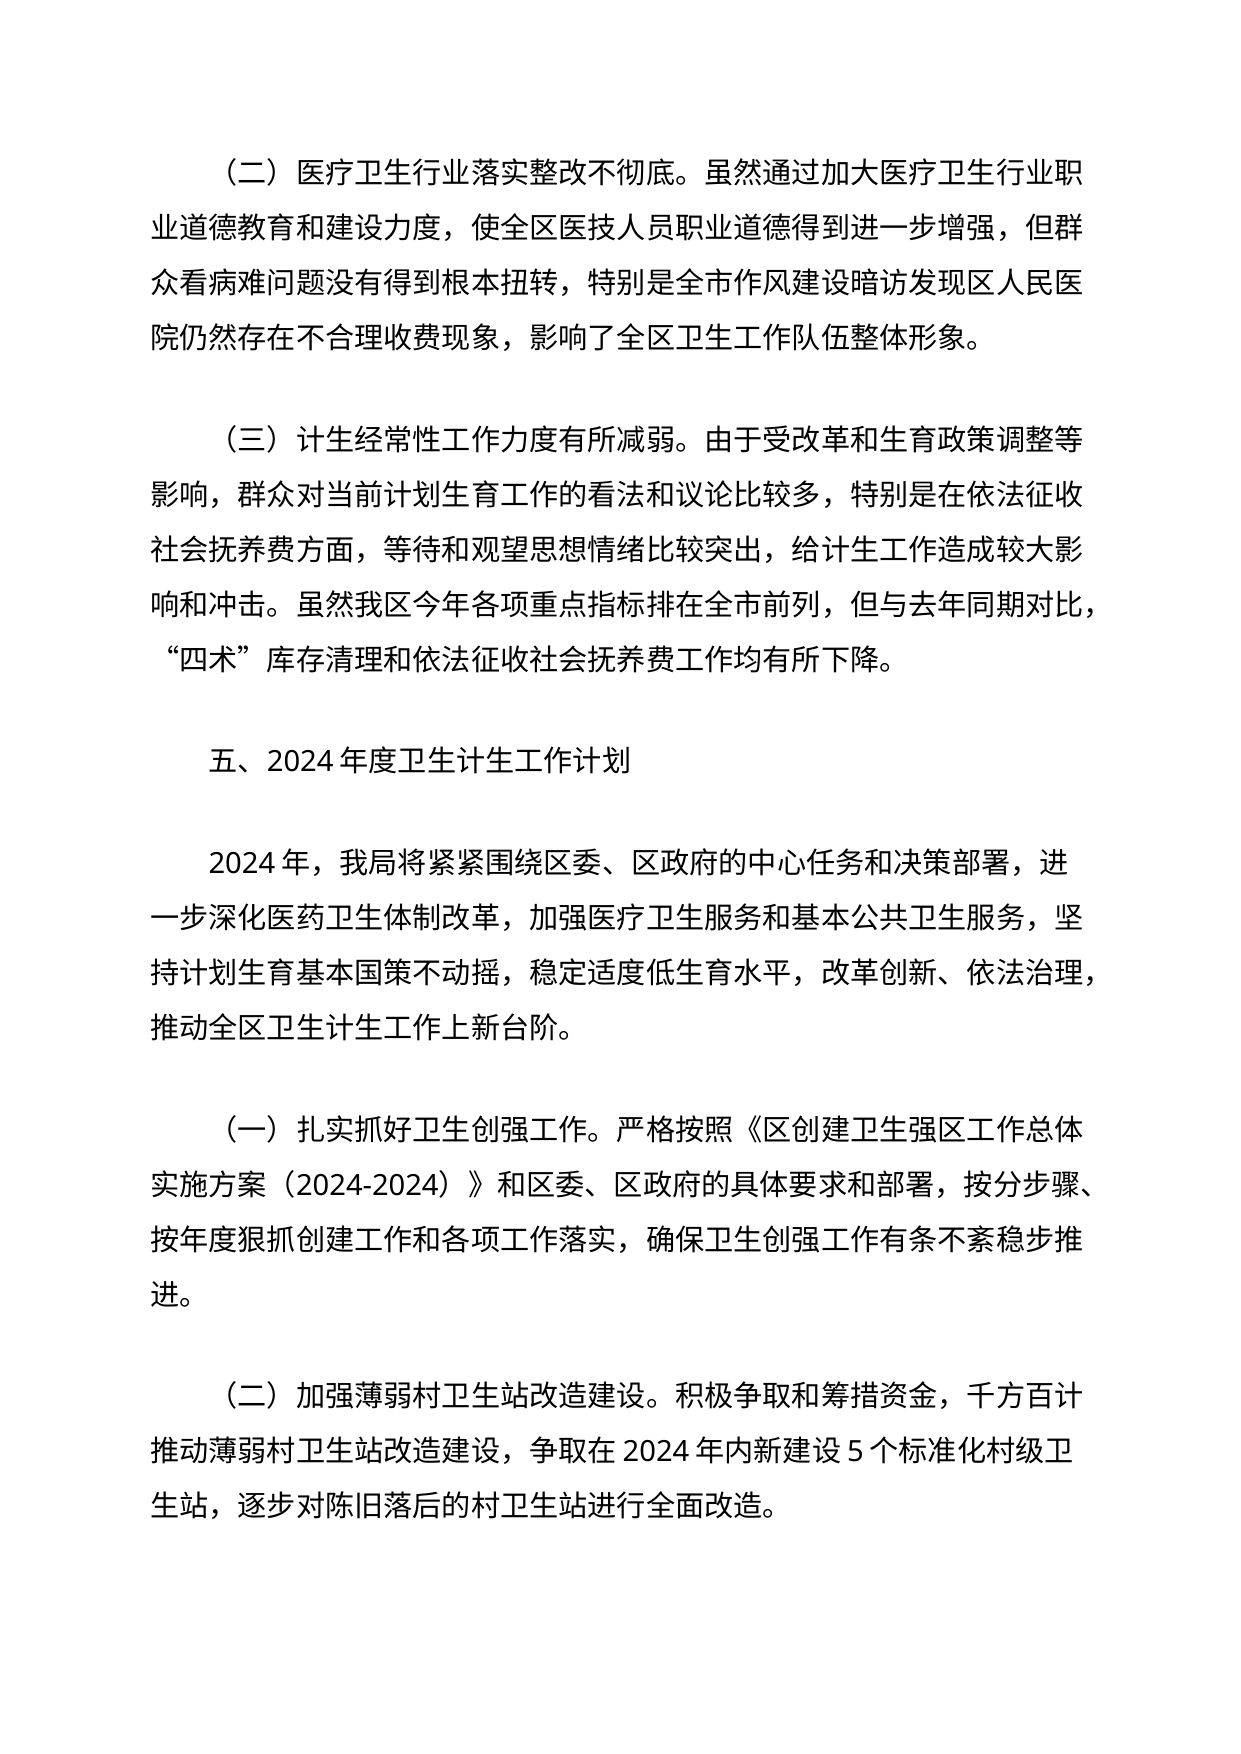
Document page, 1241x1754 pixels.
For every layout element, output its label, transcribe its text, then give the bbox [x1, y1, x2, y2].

text 五、2024年度卫生计生工作计划 [150, 738, 1090, 780]
text 2024年，我局将紧紧围绕区委、区政府的中心任务和决策部署，进一步深化医药卫生体制改革，加强医疗卫生服务和基本公共卫生服务，坚持计划生育基本国策不动摇，稳定适度低生育水平，改革创新、依法治理，推动全区卫生计生工作上新台阶。 [150, 840, 1090, 1047]
text （二）医疗卫生行业落实整改不彻底。虽然通过加大医疗卫生行业职业道德教育和建设力度，使全区医技人员职业道德得到进一步增强，但群众看病难问题没有得到根本扭转，特别是全市作风建设暗访发现区人民医院仍然存在不合理收费现象，影响了全区卫生工作队伍整体形象。 [150, 150, 1090, 357]
text （三）计生经常性工作力度有所减弱。由于受改革和生育政策调整等影响，群众对当前计划生育工作的看法和议论比较多，特别是在依法征收社会抚养费方面，等待和观望思想情绪比较突出，给计生工作造成较大影响和冲击。虽然我区今年各项重点指标排在全市前列，但与去年同期对比，“四术”库存清理和依法征收社会抚养费工作均有所下降。 [150, 416, 1090, 678]
text （二）加强薄弱村卫生站改造建设。积极争取和筹措资金，千方百计推动薄弱村卫生站改造建设，争取在2024年内新建设5个标准化村级卫生站，逐步对陈旧落后的村卫生站进行全面改造。 [150, 1373, 1090, 1525]
text （一）扎实抓好卫生创强工作。严格按照《区创建卫生强区工作总体实施方案（2024-2024）》和区委、区政府的具体要求和部署，按分步骤、按年度狠抓创建工作和各项工作落实，确保卫生创强工作有条不紊稳步推进。 [150, 1106, 1090, 1313]
